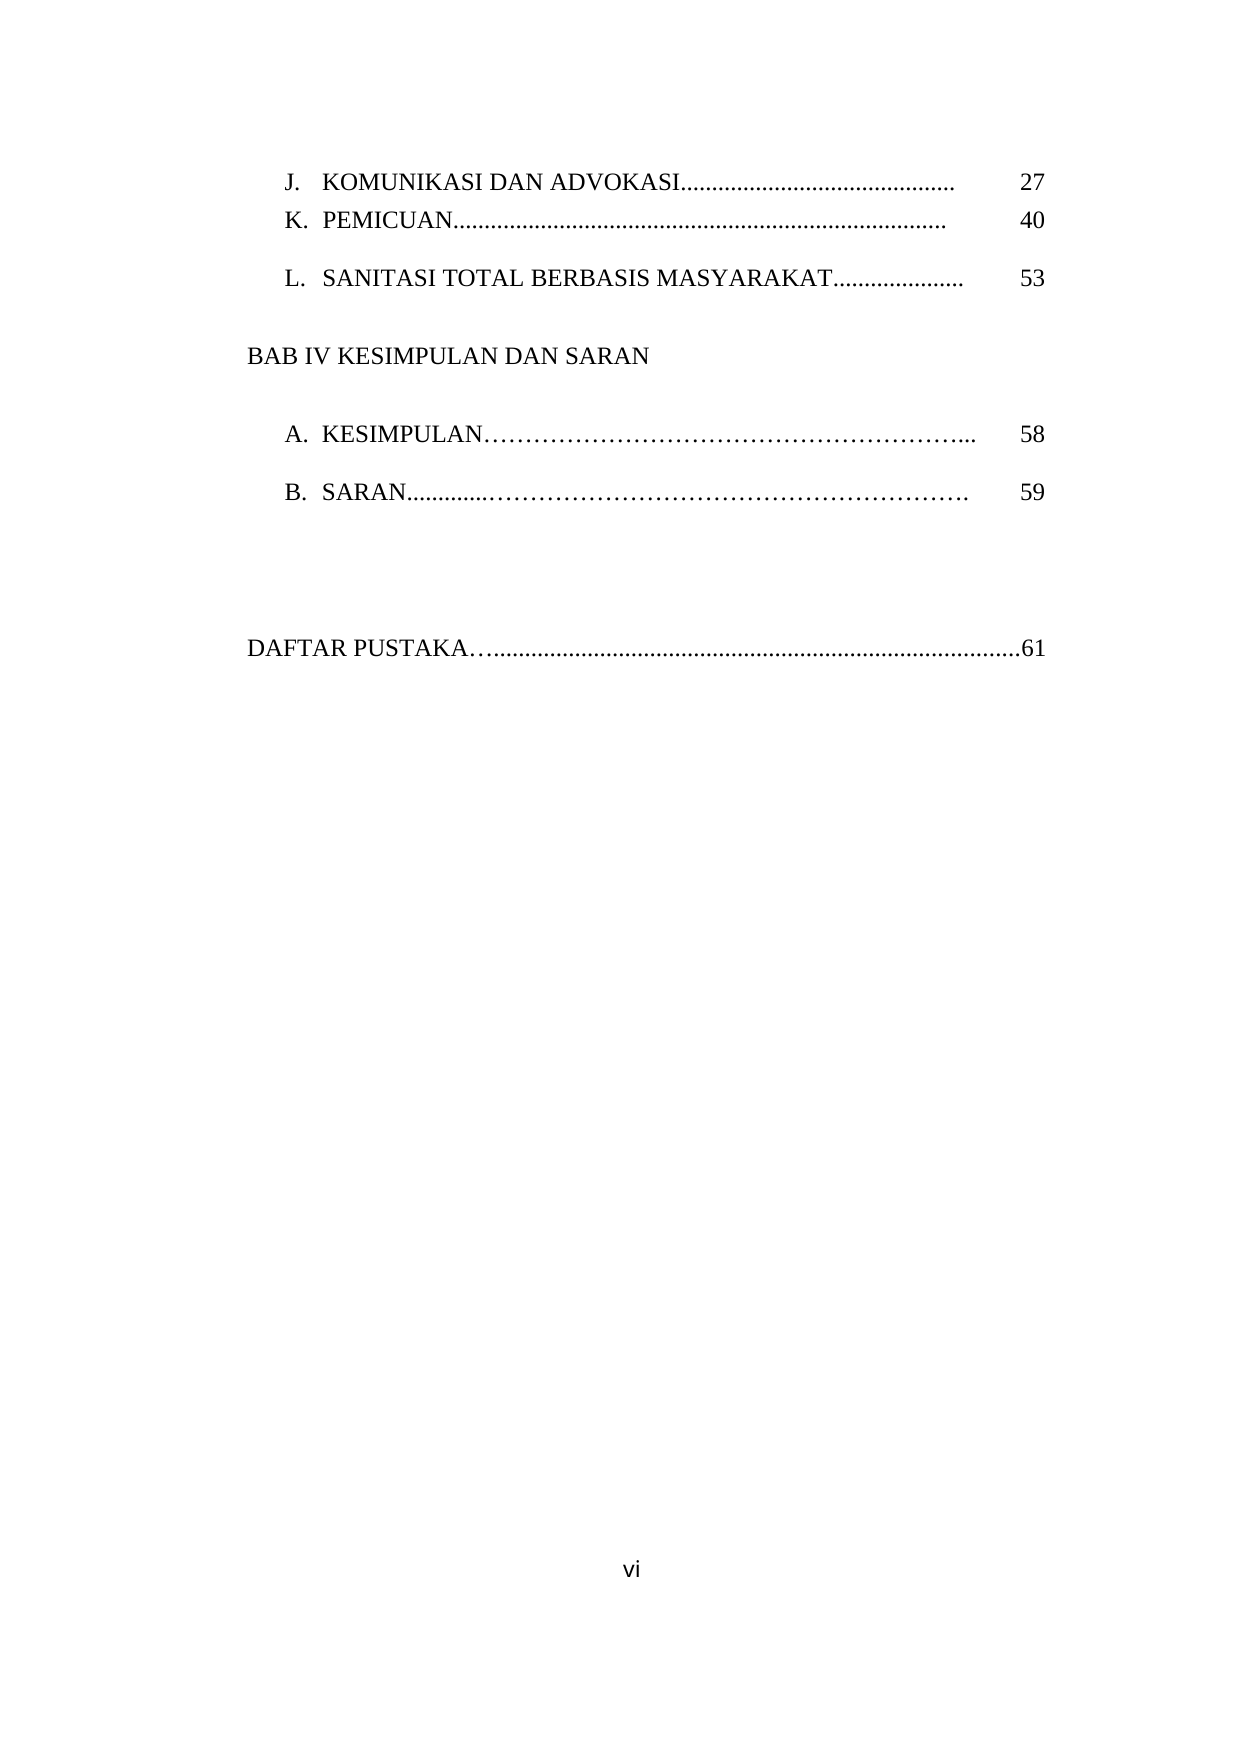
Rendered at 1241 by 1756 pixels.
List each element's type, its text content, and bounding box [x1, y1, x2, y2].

text DAFTAR PUSTAKA… 61 [247, 633, 1105, 662]
